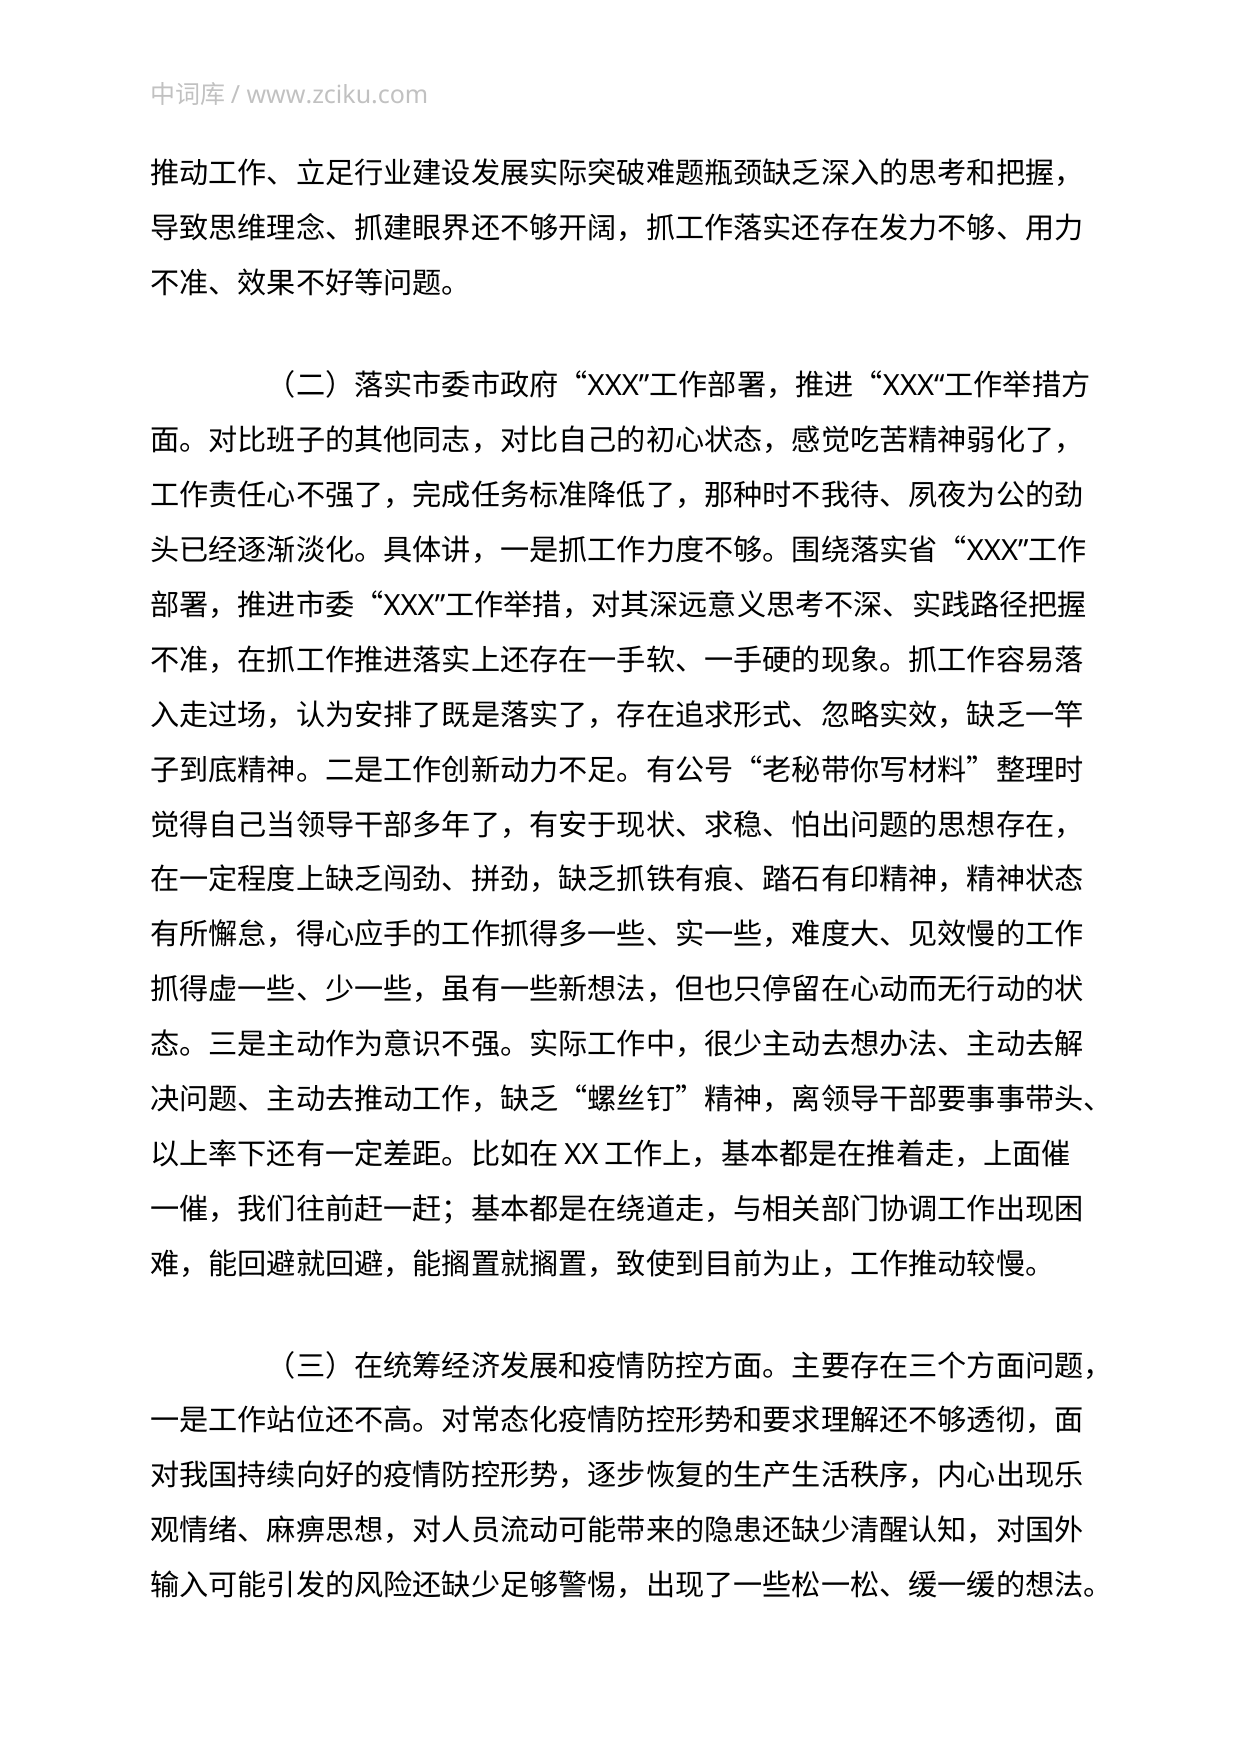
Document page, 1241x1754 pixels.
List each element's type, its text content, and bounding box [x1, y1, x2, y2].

text （二）落实市委市政府“XXX”工作部署，推进“XXX“工作举措方面。对比班子的其他同志，对比自己的初心状态，感觉吃苦精神弱化了，工作责任心不强了，完成任务标准降低了，那种时不我待、夙夜为公的劲头已经逐渐淡化。具体讲，一是抓工作力度不够。围绕落实省“XXX”工作部署，推进市委“XXX”工作举措，对其深远意义思考不深、实践路径把握不准，在抓工作推进落实上还存在一手软、一手硬的现象。抓工作容易落入走过场，认为安排了既是落实了，存在追求形式、忽略实效，缺乏一竿子到底精神。二是工作创新动力不足。有公号“老秘带你写材料”整理时觉得自己当领导干部多年了，有安于现状、求稳、怕出问题的思想存在，在一定程度上缺乏闯劲、拼劲，缺乏抓铁有痕、踏石有印精神，精神状态有所懈怠，得心应手的工作抓得多一些、实一些，难度大、见效慢的工作抓得虚一些、少一些，虽有一些新想法，但也只停留在心动而无行动的状态。三是主动作为意识不强。实际工作中，很少主动去想办法、主动去解决问题、主动去推动工作，缺乏“螺丝钉”精神，离领导干部要事事带头、以上率下还有一定差距。比如在XX工作上，基本都是在推着走，上面催一催，我们往前赶一赶；基本都是在绕道走，与相关部门协调工作出现困难，能回避就回避，能搁置就搁置，致使到目前为止，工作推动较慢。 [150, 362, 1090, 1283]
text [150, 150, 1090, 302]
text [150, 1342, 1090, 1604]
